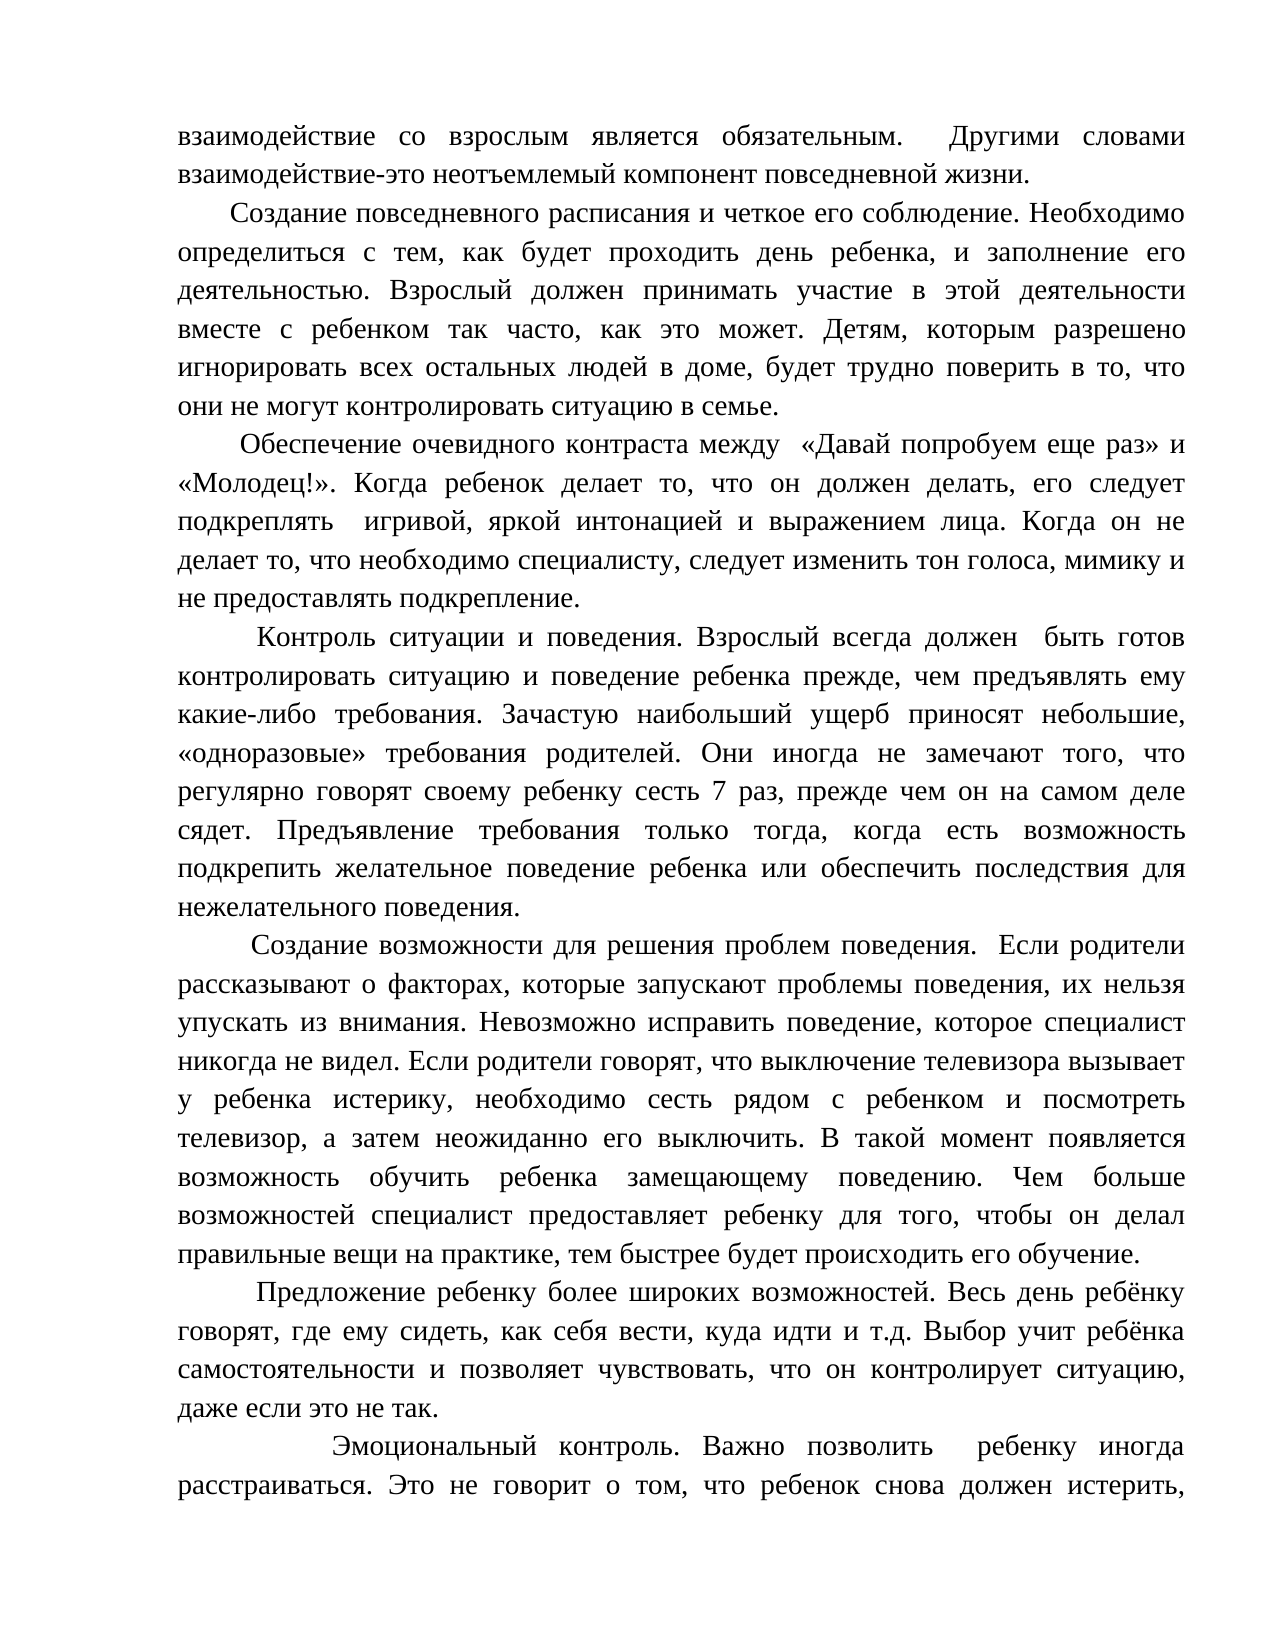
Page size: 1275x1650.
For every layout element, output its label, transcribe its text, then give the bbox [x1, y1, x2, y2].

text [177, 1428, 1186, 1501]
text Обеспечение очевидного контраста между «Давай попробуем еще раз» и «Молодец!». Когда ребенок делает то, что он должен делать, его следует подкреплять игривой, яркой интонацией и выражением лица. Когда он не делает то, что необходимо специалисту, следует изменить тон голоса, мимику и не предоставлять подкрепление. [177, 426, 1186, 614]
text Создание повседневного расписания и четкое его соблюдение. Необходимо определиться с тем, как будет проходить день ребенка, и заполнение его деятельностью. Взрослый должен принимать участие в этой деятельности вместе с ребенком так часто, как это может. Детям, которым разрешено игнорировать всех остальных людей в доме, будет трудно поверить в то, что они не могут контролировать ситуацию в семье. [177, 195, 1186, 421]
text Создание возможности для решения проблем поведения. Если родители рассказывают о факторах, которые запускают проблемы поведения, их нельзя упускать из внимания. Невозможно исправить поведение, которое специалист никогда не видел. Если родители говорят, что выключение телевизора вызывает у ребенка истерику, необходимо сесть рядом с ребенком и посмотреть телевизор, а затем неожиданно его выключить. В такой момент появляется возможность обучить ребенка замещающему поведению. Чем больше возможностей специалист предоставляет ребенку для того, чтобы он делал правильные вещи на практике, тем быстрее будет происходить его обучение. [177, 927, 1186, 1269]
text Предложение ребенку более широких возможностей. Весь день ребёнку говорят, где ему сидеть, как себя вести, куда идти и т.д. Выбор учит ребёнка самостоятельности и позволяет чувствовать, что он контролирует ситуацию, даже если это не так. [177, 1274, 1186, 1423]
text Контроль ситуации и поведения. Взрослый всегда должен быть готов контролировать ситуацию и поведение ребенка прежде, чем предъявлять ему какие-либо требования. Зачастую наибольший ущерб приносят небольшие, «одноразовые» требования родителей. Они иногда не замечают того, что регулярно говорят своему ребенку сесть 7 раз, прежде чем он на самом деле сядет. Предъявление требования только тогда, когда есть возможность подкрепить желательное поведение ребенка или обеспечить последствия для нежелательного поведения. [177, 619, 1186, 922]
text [177, 118, 1186, 190]
